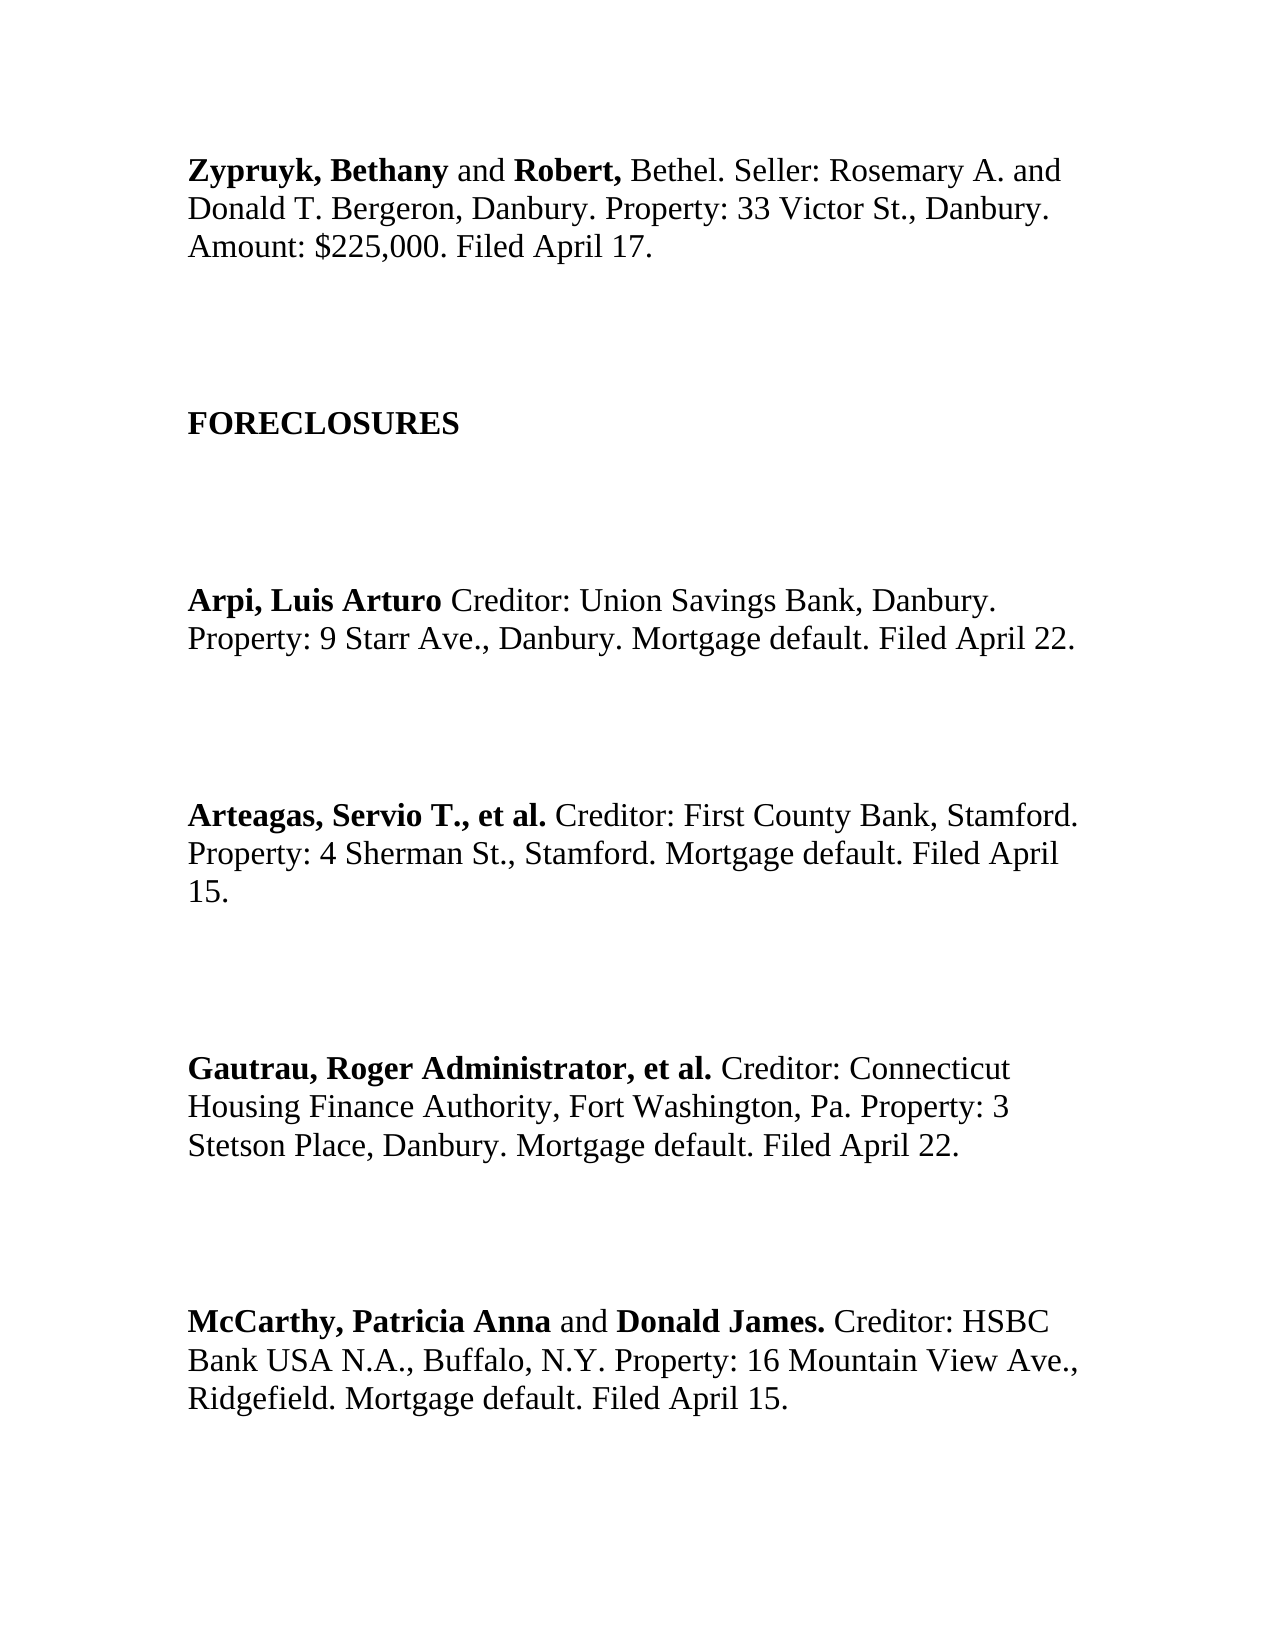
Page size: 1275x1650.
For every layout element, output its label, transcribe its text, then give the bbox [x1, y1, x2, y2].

text Arteagas, Servio T., et al. Creditor: First County Bank, Stamford. Property: 4 Sherman St., Stamford. Mortgage default. Filed April 15. [187, 795, 1087, 910]
text McCarthy, Patricia Anna and Donald James. Creditor: HSBC Bank USA N.A., Buffalo, N.Y. Property: 16 Mountain View Ave., Ridgefield. Mortgage default. Filed April 15. [187, 1302, 1087, 1417]
text Zypruyk, Bethany and Robert, Bethel. Seller: Rosemary A. and Donald T. Bergeron, Danbury. Property: 33 Victor St., Danbury. Amount: $225,000. Filed April 17. [187, 150, 1087, 265]
text FORECLOSURES [187, 403, 1087, 442]
text Arpi, Luis Arturo Creditor: Union Savings Bank, Danbury. Property: 9 Starr Ave., Danbury. Mortgage default. Filed April 22. [187, 580, 1087, 657]
text Gautrau, Roger Administrator, et al. Creditor: Connecticut Housing Finance Authority, Fort Washington, Pa. Property: 3 Stetson Place, Danbury. Mortgage default. Filed April 22. [187, 1048, 1087, 1163]
